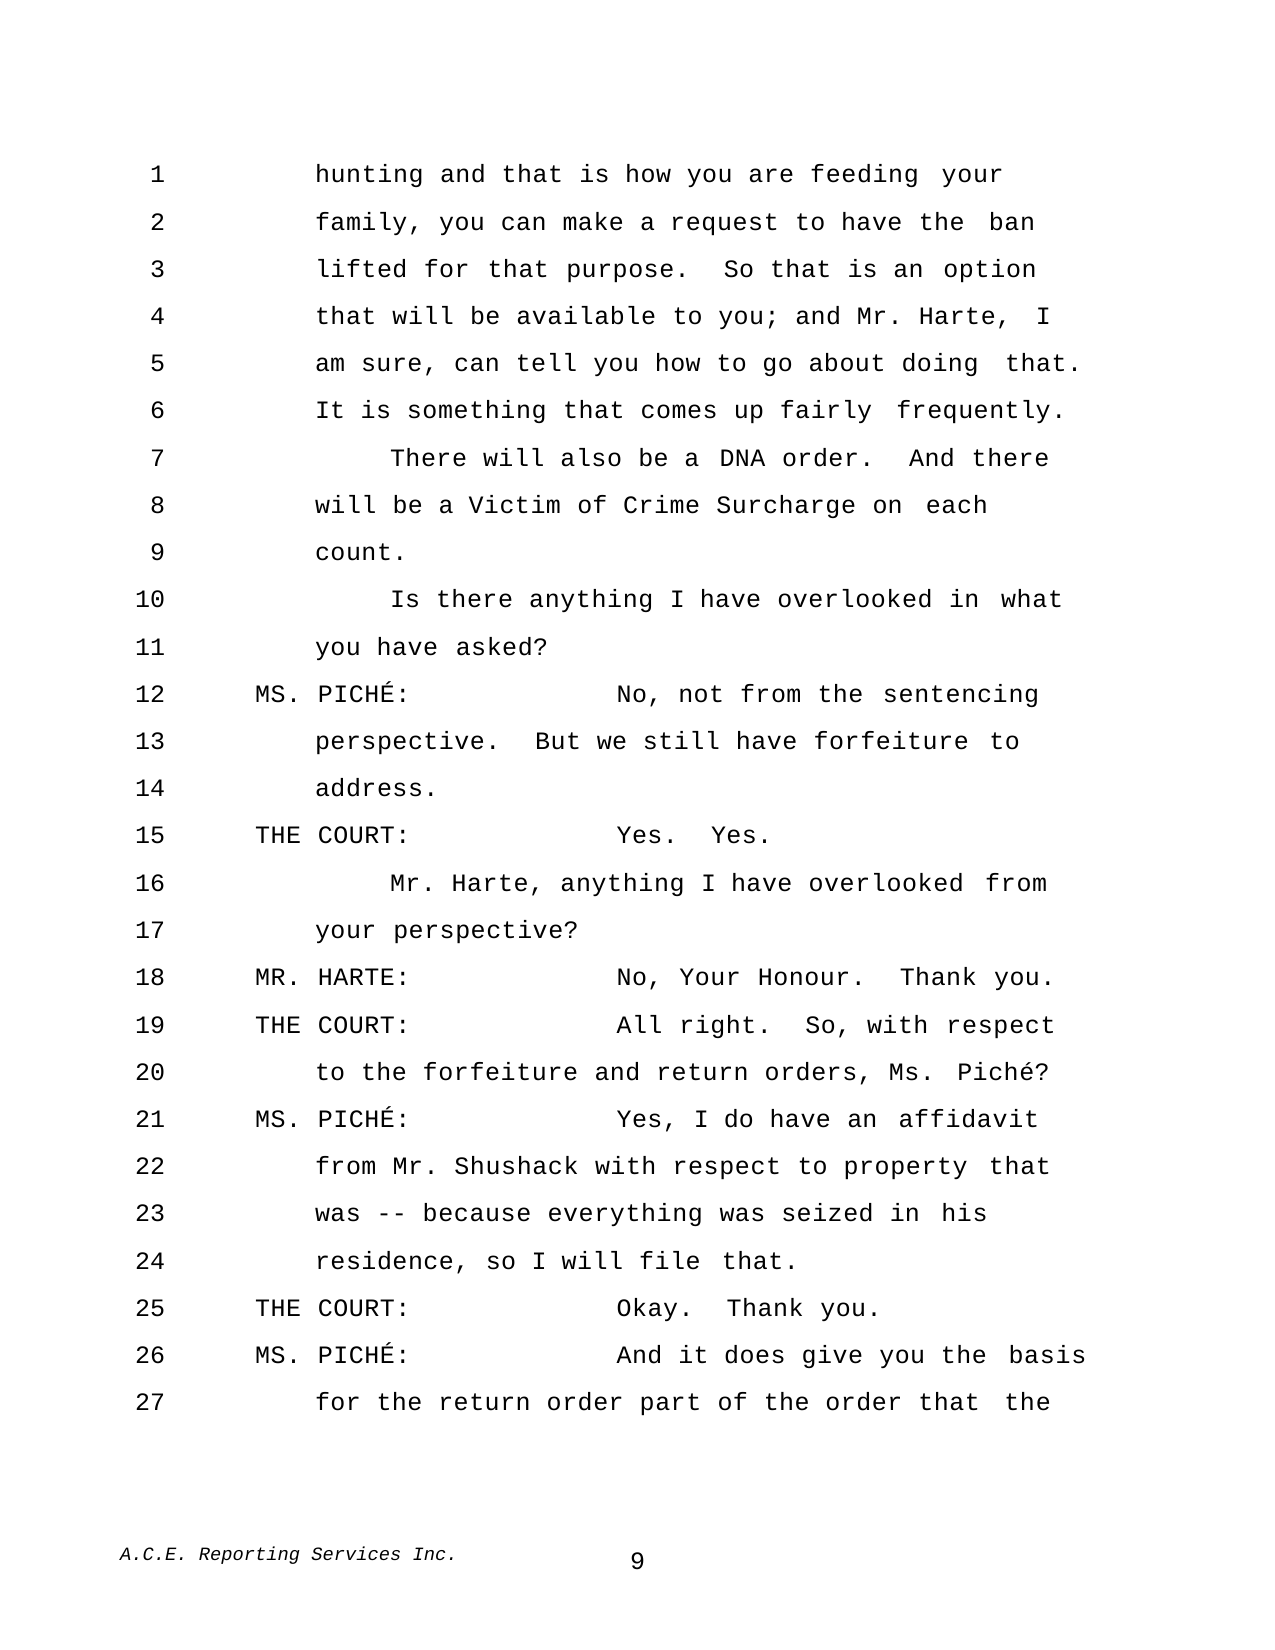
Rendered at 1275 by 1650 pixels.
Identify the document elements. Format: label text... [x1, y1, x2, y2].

list MS. PICHÉ: No, not from the sentencing [135, 681, 1123, 710]
list count. [150, 540, 1123, 568]
list you have asked? [135, 634, 1123, 663]
list THE COURT: All right. So, with respect [135, 1012, 1123, 1041]
list will be a Victim of Crime Surcharge on each [150, 493, 1123, 521]
list was -- because everything was seized in his [135, 1201, 1123, 1229]
list Mr. Harte, anything I have overlooked from [135, 871, 1123, 899]
list hunting and that is how you are feeding your [150, 162, 1123, 190]
list from Mr. Shushack with respect to property that [135, 1154, 1123, 1182]
list residence, so I will file that. [135, 1248, 1123, 1277]
list MS. PICHÉ: Yes, I do have an affidavit [135, 1107, 1123, 1135]
list MR. HARTE: No, Your Honour. Thank you. [135, 965, 1123, 993]
list MS. PICHÉ: And it does give you the basis [135, 1343, 1123, 1371]
list Is there anything I have overlooked in what [135, 587, 1123, 615]
list THE COURT: Okay. Thank you. [135, 1296, 1123, 1324]
list that will be available to you; and Mr. Harte, I [150, 304, 1123, 332]
list perspective. But we still have forfeiture to [135, 729, 1123, 757]
list am sure, can tell you how to go about doing that. [150, 351, 1123, 379]
list It is something that comes up fairly frequently. [150, 398, 1123, 426]
list family, you can make a request to have the ban [150, 209, 1123, 237]
list THE COURT: Yes. Yes. [135, 823, 1123, 851]
list for the return order part of the order that the [135, 1390, 1123, 1418]
list address. [135, 776, 1123, 804]
list There will also be a DNA order. And there [150, 445, 1123, 474]
list your perspective? [135, 918, 1123, 946]
list to the forfeiture and return orders, Ms. Piché? [135, 1059, 1123, 1088]
list lifted for that purpose. So that is an option [150, 256, 1123, 285]
